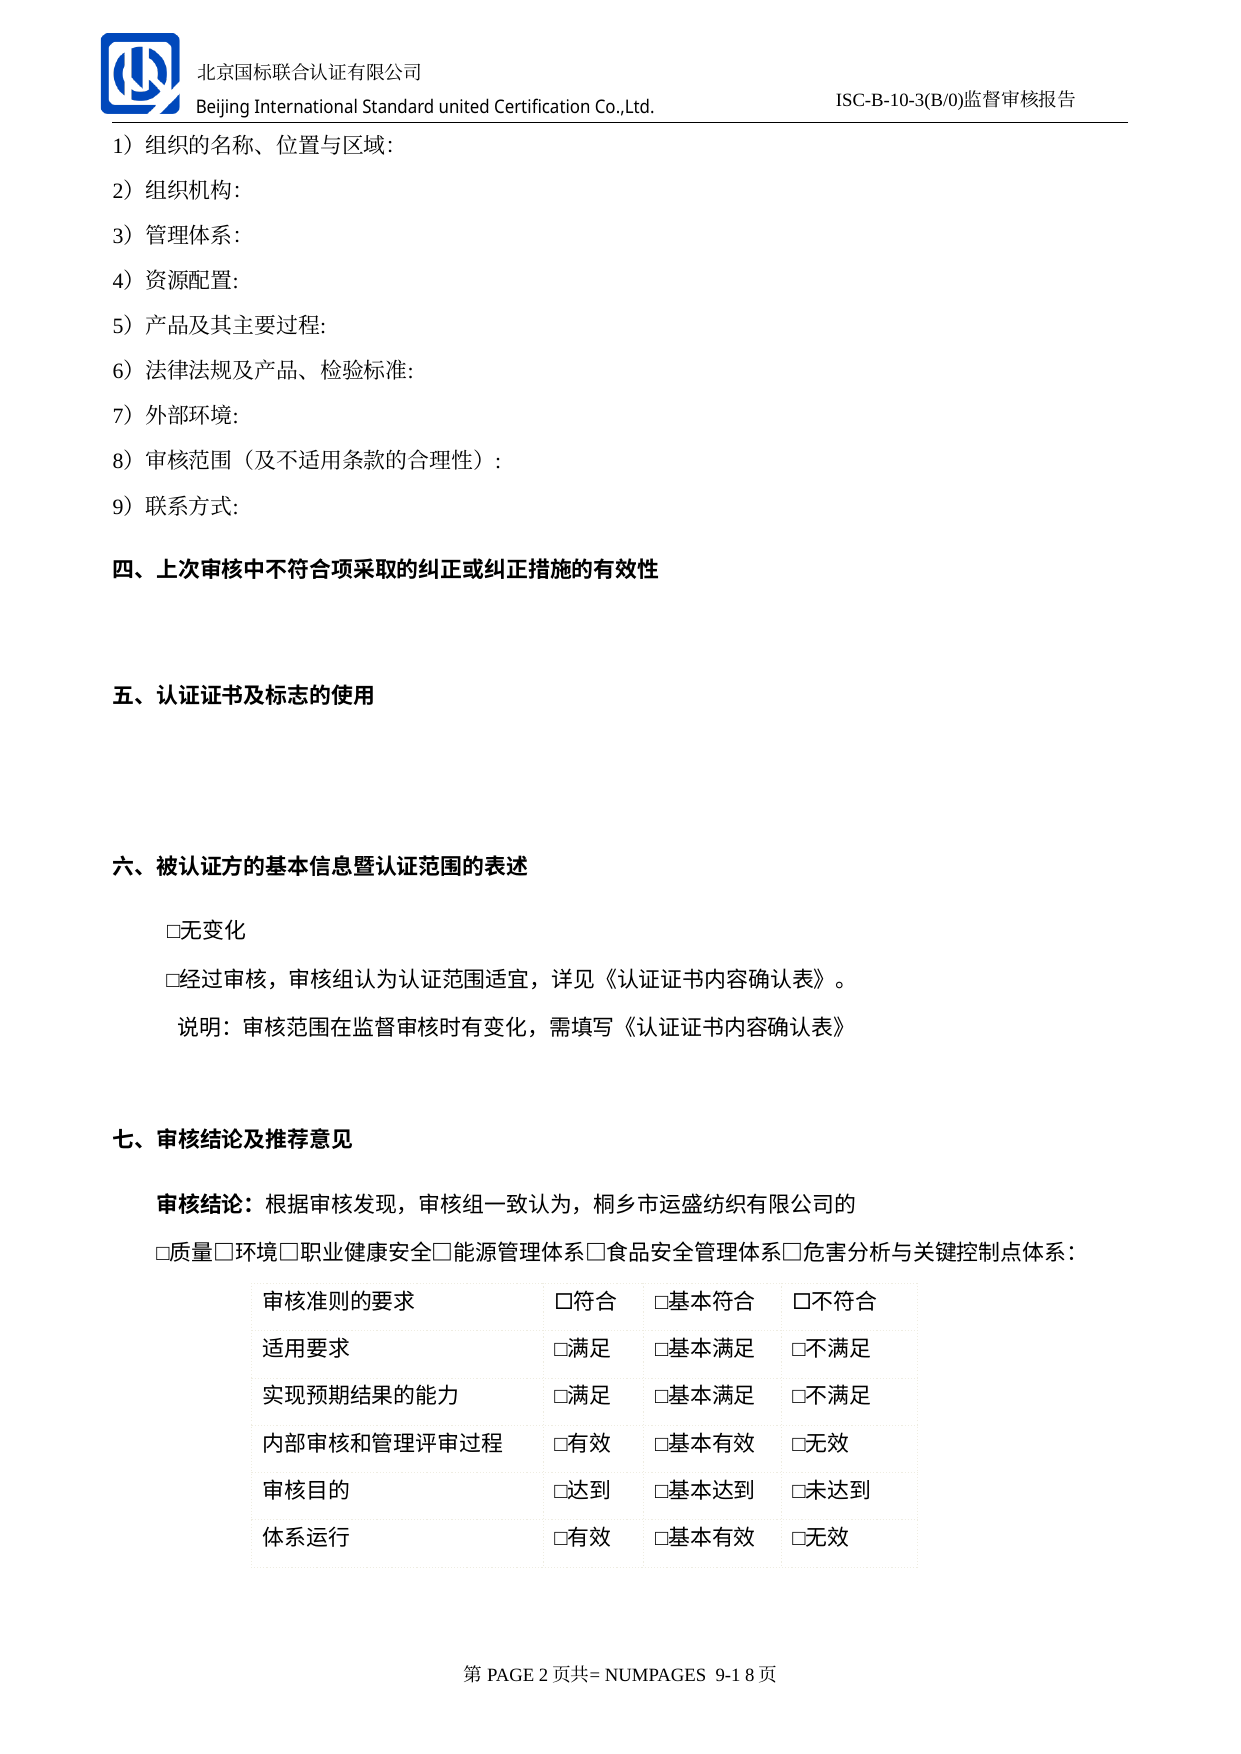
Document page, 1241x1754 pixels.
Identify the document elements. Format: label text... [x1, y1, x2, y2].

table_cell □基本达到 [644, 1472, 781, 1519]
table_cell □不满足 [781, 1378, 917, 1425]
table_cell □基本满足 [644, 1330, 781, 1377]
text 4）资源配置: [112, 264, 1128, 297]
text □无变化 [112, 913, 1128, 945]
text 七、审核结论及推荐意见 [112, 1122, 1128, 1154]
table_cell □不满足 [781, 1330, 917, 1377]
table_cell □基本有效 [644, 1519, 781, 1567]
table_cell □基本满足 [644, 1378, 781, 1425]
table_cell □满足 [543, 1378, 644, 1425]
text 六、被认证方的基本信息暨认证范围的表述 [112, 848, 1128, 881]
text 2）组织机构： [112, 174, 1128, 207]
table_cell □基本有效 [644, 1425, 781, 1472]
text 说明：审核范围在监督审核时有变化，需填写《认证证书内容确认表》 [112, 1009, 1128, 1042]
text 6）法律法规及产品、检验标准: [112, 355, 1128, 387]
text 9）联系方式: [112, 490, 1128, 522]
table_cell □无效 [781, 1519, 917, 1567]
text 7）外部环境: [112, 400, 1128, 432]
table_cell 内部审核和管理评审过程 [251, 1425, 543, 1472]
text 审核结论：根据审核发现，审核组一致认为，桐乡市运盛纺织有限公司的 [156, 1186, 1128, 1219]
text 5）产品及其主要过程: [112, 309, 1128, 342]
table_cell 实现预期结果的能力 [251, 1378, 543, 1425]
text 五、认证证书及标志的使用 [112, 677, 1128, 710]
table_cell □无效 [781, 1425, 917, 1472]
table_cell □有效 [543, 1519, 644, 1567]
text 8）审核范围（及不适用条款的合理性）: [112, 445, 1128, 477]
text □经过审核，审核组认为认证范围适宜，详见《认证证书内容确认表》。 [112, 961, 1128, 994]
table_cell □达到 [543, 1472, 644, 1519]
table_header 不符合 [781, 1283, 917, 1330]
table_cell 审核目的 [251, 1472, 543, 1519]
table_cell □未达到 [781, 1472, 917, 1519]
text □质量□环境□职业健康安全□能源管理体系□食品安全管理体系□危害分析与关键控制点体系： [112, 1234, 1128, 1267]
table_header □基本符合 [644, 1283, 781, 1330]
picture [100, 33, 180, 114]
text 3）管理体系： [112, 219, 1128, 252]
table_cell 体系运行 [251, 1519, 543, 1567]
table_header 审核准则的要求 [251, 1283, 543, 1330]
table_cell 适用要求 [251, 1330, 543, 1377]
table_cell □有效 [543, 1425, 644, 1472]
table_header 符合 [543, 1283, 644, 1330]
text 1）组织的名称、位置与区域： [112, 129, 1128, 162]
table_cell □满足 [543, 1330, 644, 1377]
text 四、上次审核中不符合项采取的纠正或纠正措施的有效性 [112, 551, 1128, 584]
